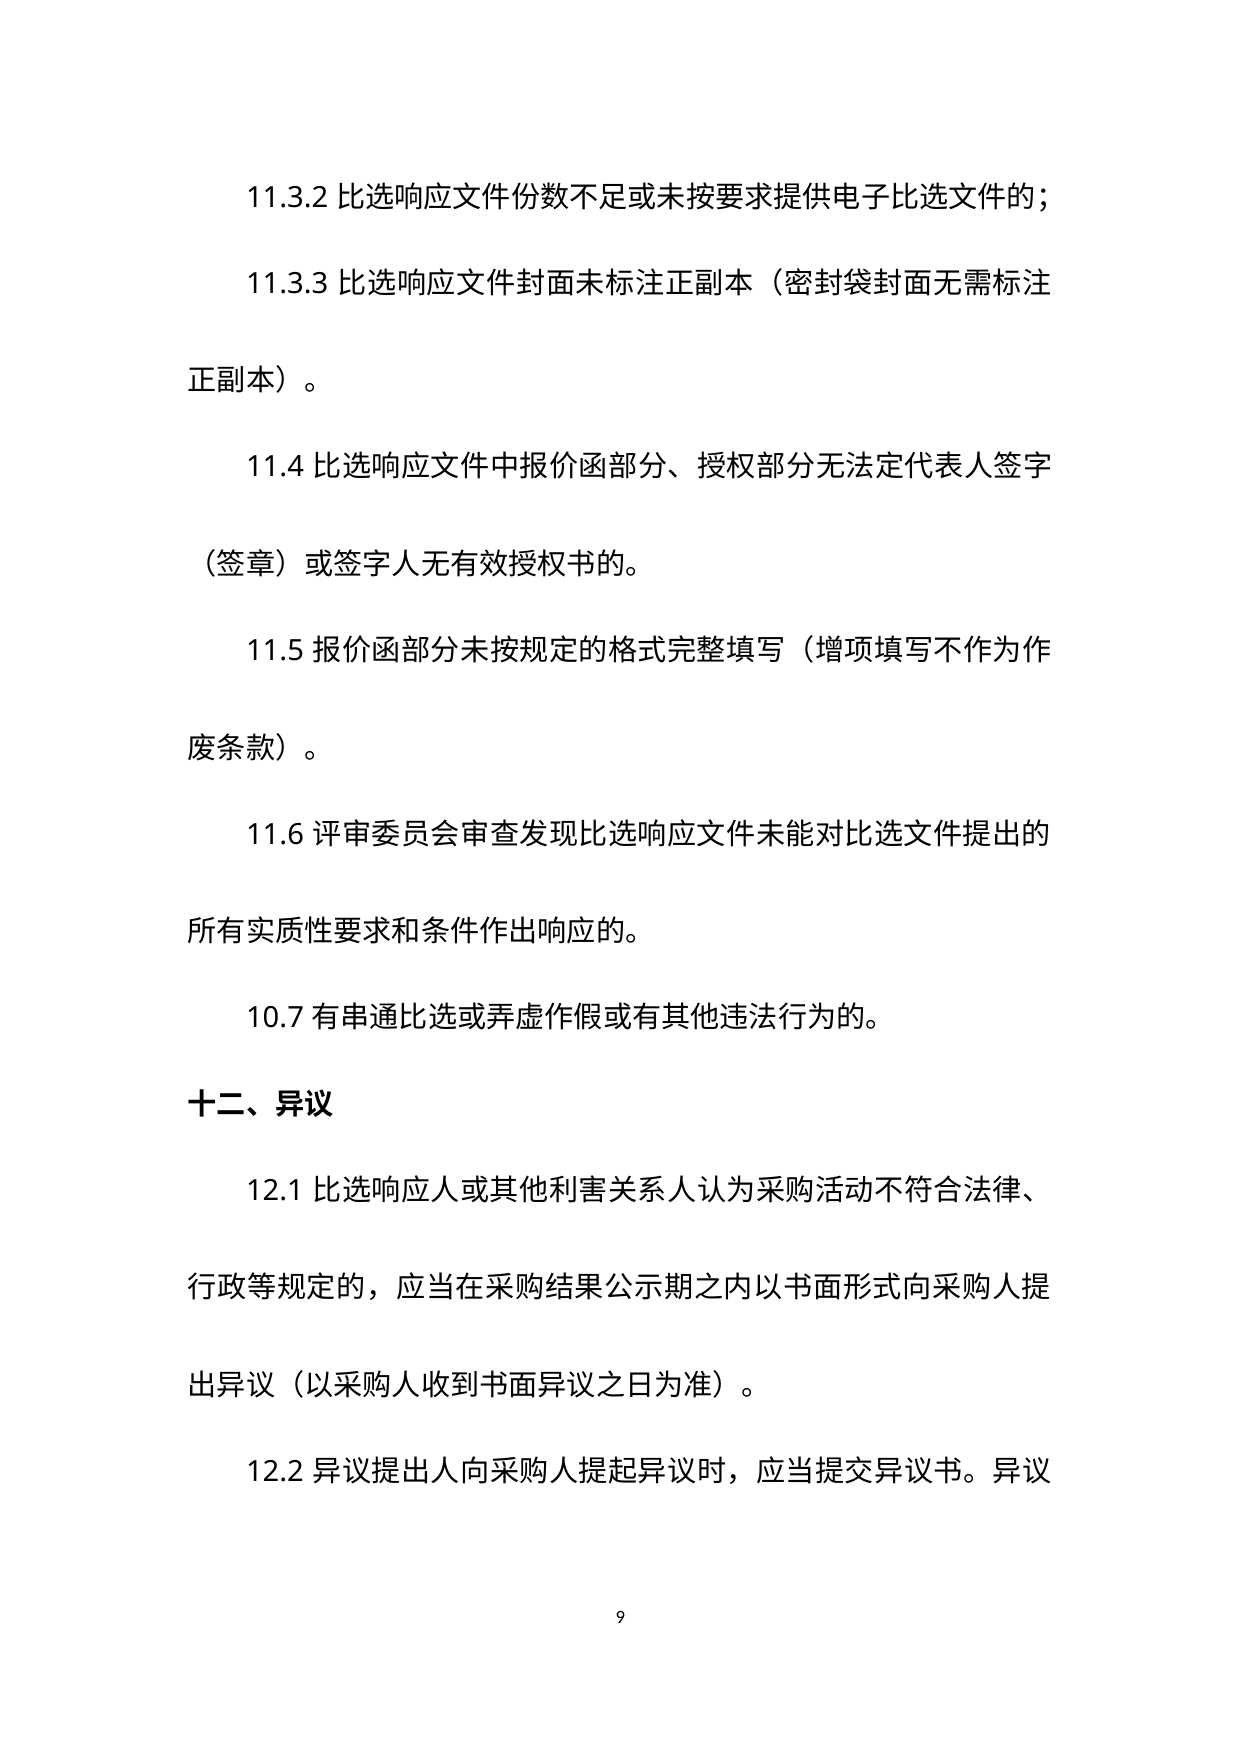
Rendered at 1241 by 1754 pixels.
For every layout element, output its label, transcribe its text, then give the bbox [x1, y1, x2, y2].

text 11.4 比选响应文件中报价函部分、授权部分无法定代表人签字（签章）或签字人无有效授权书的。 [187, 432, 1053, 594]
text 10.7 有串通比选或弄虚作假或有其他违法行为的。 [187, 983, 1053, 1048]
text 11.3.2 比选响应文件份数不足或未按要求提供电子比选文件的； [187, 162, 1053, 227]
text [187, 1436, 1053, 1501]
text 11.6 评审委员会审查发现比选响应文件未能对比选文件提出的所有实质性要求和条件作出响应的。 [187, 799, 1053, 962]
text 11.5 报价函部分未按规定的格式完整填写（增项填写不作为作废条款）。 [187, 615, 1053, 778]
text 十二、异议 [187, 1069, 1053, 1134]
text 12.1 比选响应人或其他利害关系人认为采购活动不符合法律、行政等规定的，应当在采购结果公示期之内以书面形式向采购人提出异议（以采购人收到书面异议之日为准）。 [187, 1155, 1053, 1415]
text 11.3.3 比选响应文件封面未标注正副本（密封袋封面无需标注正副本）。 [187, 248, 1053, 411]
